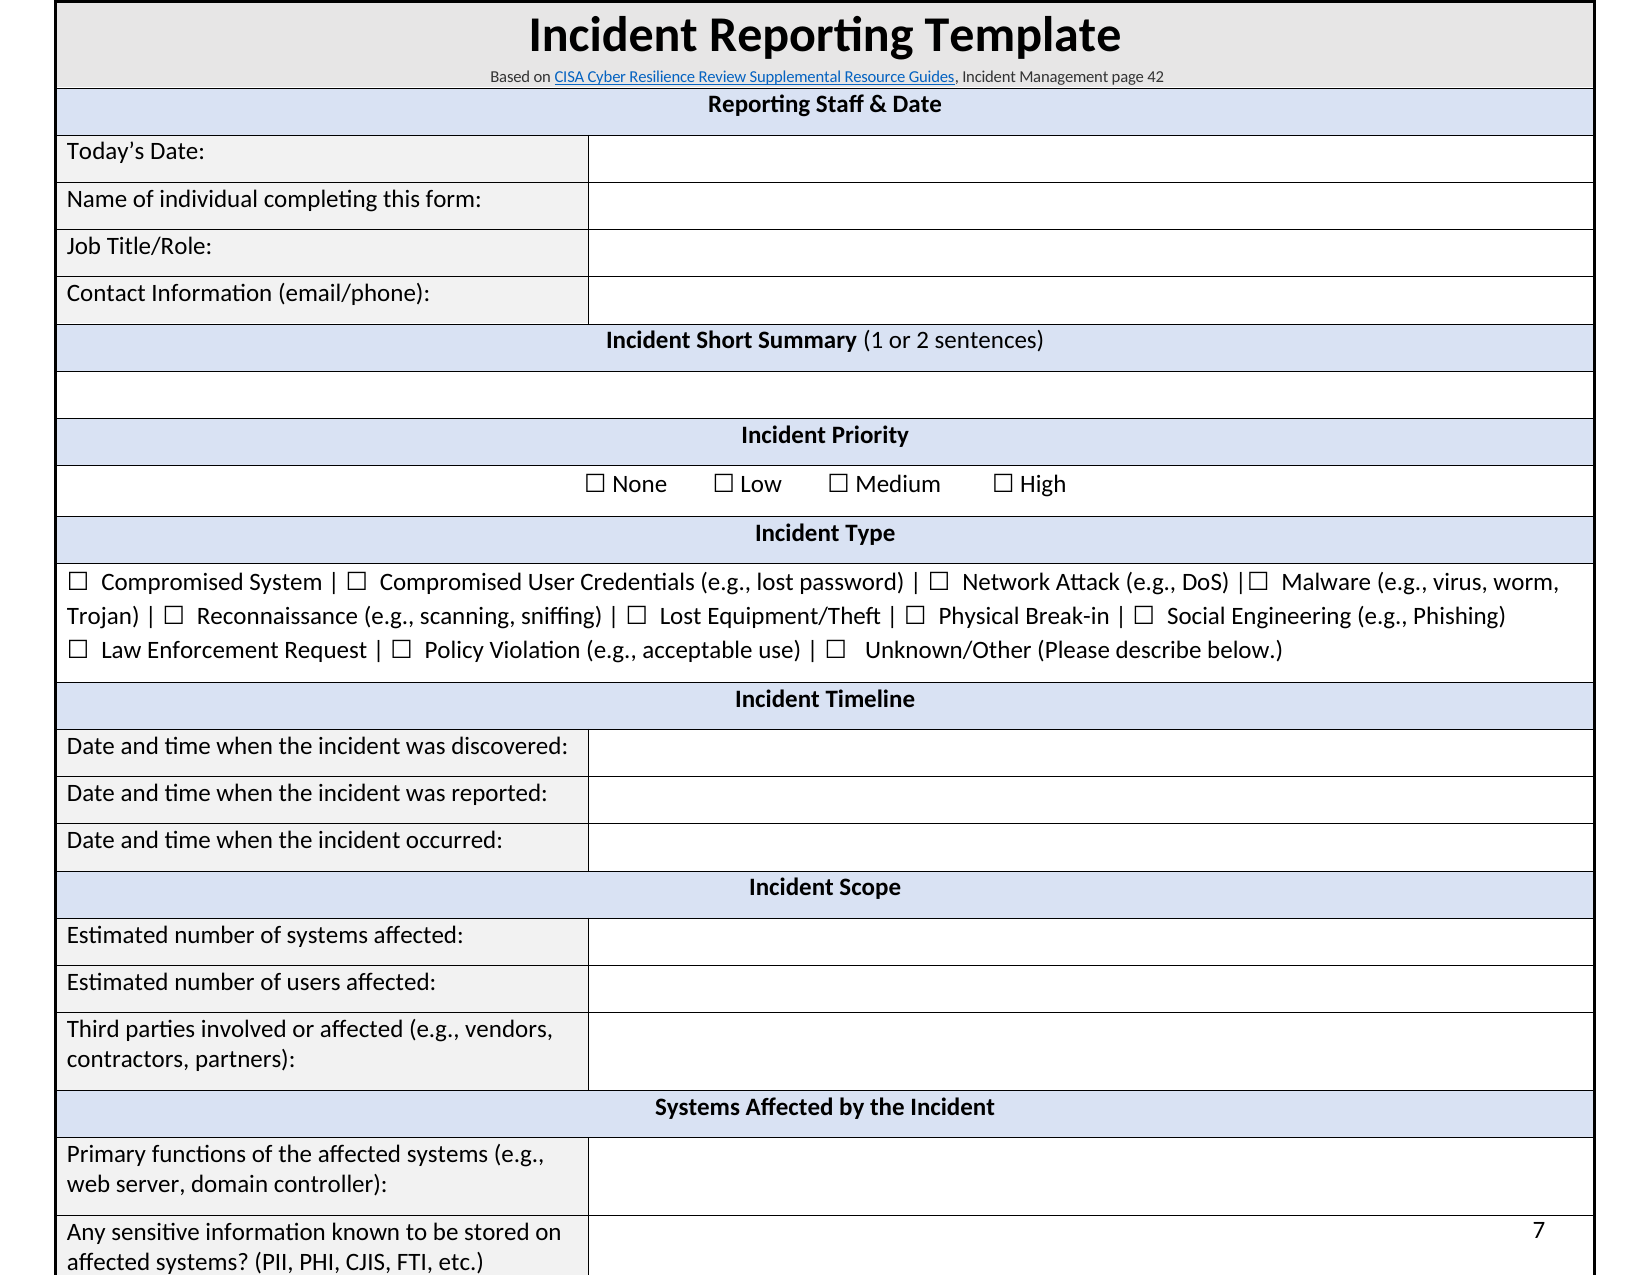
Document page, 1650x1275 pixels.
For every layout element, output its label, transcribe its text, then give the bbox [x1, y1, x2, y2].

table_cell Estimated number of systems affected: [57, 919, 588, 965]
table_cell Systems Affected by the Incident [57, 1091, 1593, 1137]
table_cell Incident Scope [57, 872, 1593, 918]
table_cell Name of individual completing this form: [57, 183, 588, 229]
table_cell Estimated number of users affected: [57, 966, 588, 1012]
table_cell [57, 372, 1593, 418]
table_cell Any sensitive information known to be stored on affected systems? (PII, PHI, CJIS, FTI, etc.) [57, 1216, 588, 1275]
table_cell None Low Medium High [57, 466, 1593, 516]
table_cell Job Title/Role: [57, 230, 588, 276]
table_cell [589, 824, 1593, 871]
table_cell Reporting Staff & Date [57, 89, 1593, 135]
table_cell [589, 1013, 1593, 1090]
table_cell [589, 183, 1593, 229]
table_cell Primary functions of the affected systems (e.g., web server, domain controller): [57, 1138, 588, 1215]
table_cell Date and time when the incident occurred: [57, 824, 588, 871]
table_cell [589, 1216, 1593, 1275]
table_cell Incident Timeline [57, 683, 1593, 729]
table_cell Contact Information (email/phone): [57, 277, 588, 323]
table_cell [589, 730, 1593, 776]
table_cell Date and time when the incident was reported: [57, 777, 588, 823]
table_header Incident Reporting Template Based on CISA Cyber Resilience Review Supplemental Resource Guides, Incident Management page 42 [57, 3, 1593, 87]
table_cell [589, 777, 1593, 823]
table_cell Compromised System | Compromised User Credentials (e.g., lost password) | Network Attack (e.g., DoS) | Malware (e.g., virus, worm, Trojan) | Reconnaissance (e.g., scanning, sniffing) | Lost Equipment/Theft | Physical Break-in | Social Engineering (e.g., Phishing) Law Enforcement Request | Policy Violation (e.g., acceptable use) | Unknown/Other (Please describe below.) [57, 564, 1593, 682]
table_cell Incident Type [57, 517, 1593, 563]
table_cell [589, 136, 1593, 182]
table_cell [589, 919, 1593, 965]
table_cell Incident Short Summary (1 or 2 sentences) [57, 325, 1593, 371]
table_cell Date and time when the incident was discovered: [57, 730, 588, 776]
table_cell [589, 230, 1593, 276]
table_cell Incident Priority [57, 419, 1593, 465]
table_cell [589, 966, 1593, 1012]
table_cell Third parties involved or affected (e.g., vendors, contractors, partners): [57, 1013, 588, 1090]
table_cell [589, 277, 1593, 323]
table_cell Today’s Date: [57, 136, 588, 182]
table_cell [589, 1138, 1593, 1215]
